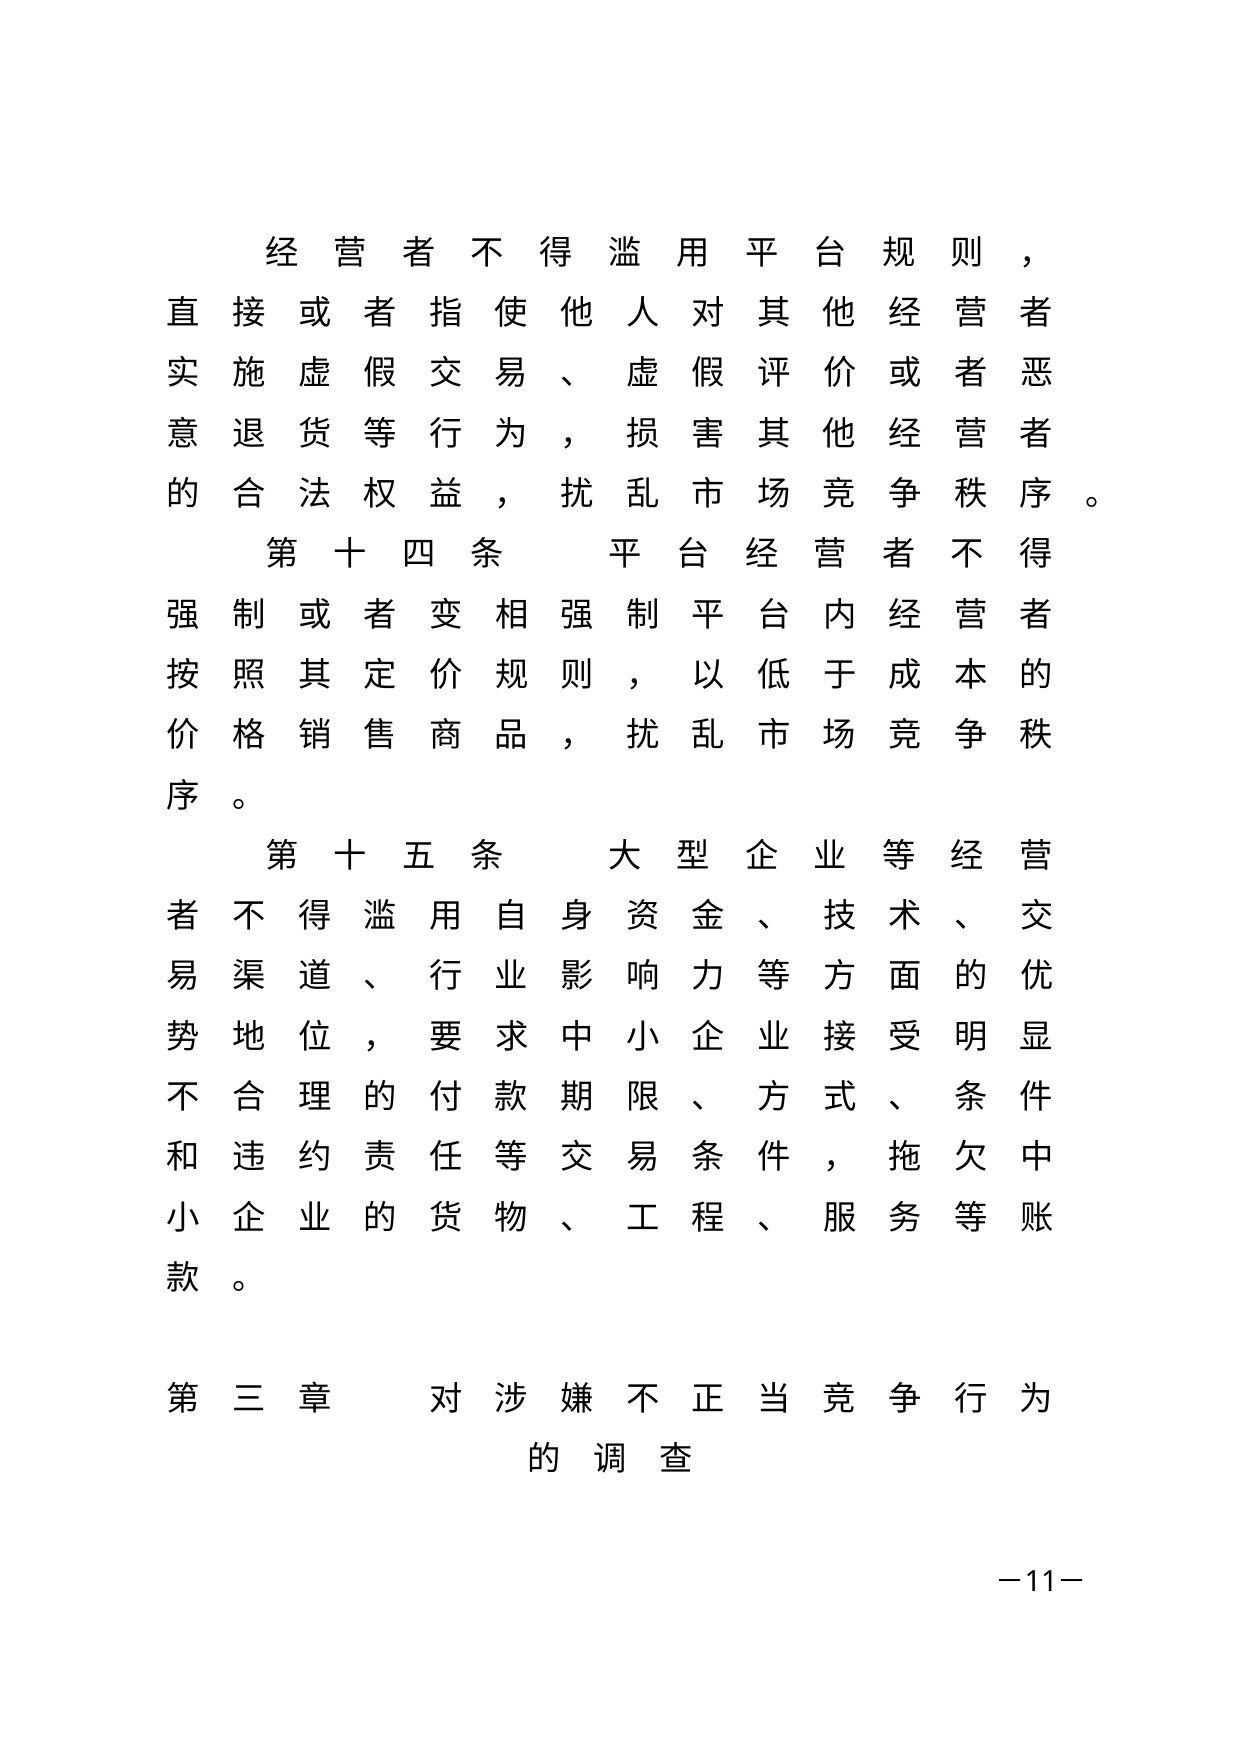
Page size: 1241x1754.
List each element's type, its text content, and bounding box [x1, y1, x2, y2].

text 第三章 对涉嫌不正当竞争行为的调查 [167, 1365, 1085, 1486]
text 经营者不得滥用平台规则，直接或者指使他人对其他经营者实施虚假交易、虚假评价或者恶意退货等行为，损害其他经营者的合法权益，扰乱市场竞争秩序。 [167, 219, 1085, 521]
text 第十五条 大型企业等经营者不得滥用自身资金、技术、交易渠道、行业影响力等方面的优势地位，要求中小企业接受明显不合理的付款期限、方式、条件和违约责任等交易条件，拖欠中小企业的货物、工程、服务等账款。 [167, 823, 1085, 1305]
text 第十四条 平台经营者不得强制或者变相强制平台内经营者按照其定价规则，以低于成本的价格销售商品，扰乱市场竞争秩序。 [167, 521, 1085, 823]
